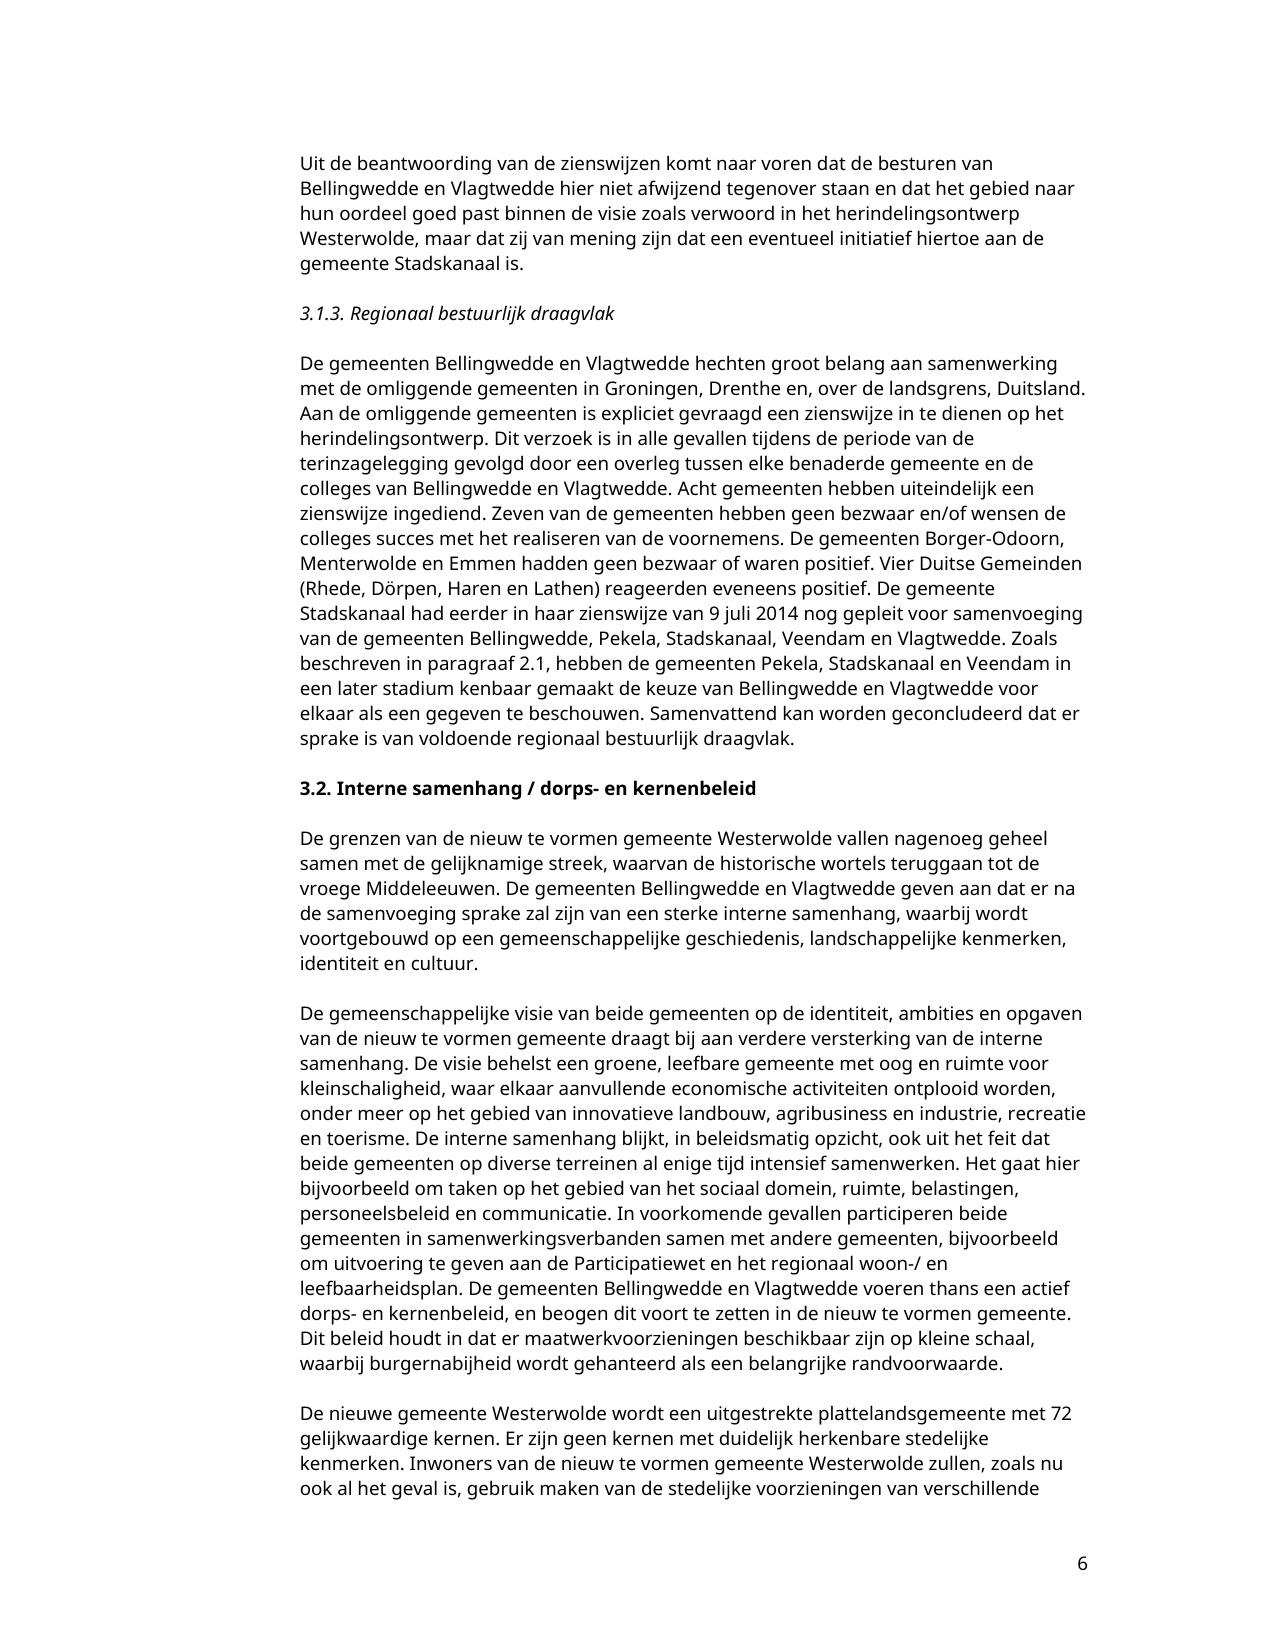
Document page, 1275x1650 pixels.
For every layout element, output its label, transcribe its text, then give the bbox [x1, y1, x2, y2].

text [299, 150, 1088, 275]
text De grenzen van de nieuw te vormen gemeente Westerwolde vallen nagenoeg geheel samen met de gelijknamige streek, waarvan de historische wortels teruggaan tot de vroege Middeleeuwen. De gemeenten Bellingwedde en Vlagtwedde geven aan dat er na de samenvoeging sprake zal zijn van een sterke interne samenhang, waarbij wordt voortgebouwd op een gemeenschappelijke geschiedenis, landschappelijke kenmerken, identiteit en cultuur. [299, 825, 1088, 975]
text De gemeenschappelijke visie van beide gemeenten op de identiteit, ambities en opgaven van de nieuw te vormen gemeente draagt bij aan verdere versterking van de interne samenhang. De visie behelst een groene, leefbare gemeente met oog en ruimte voor kleinschaligheid, waar elkaar aanvullende economische activiteiten ontplooid worden, onder meer op het gebied van innovatieve landbouw, agribusiness en industrie, recreatie en toerisme. De interne samenhang blijkt, in beleidsmatig opzicht, ook uit het feit dat beide gemeenten op diverse terreinen al enige tijd intensief samenwerken. Het gaat hier bijvoorbeeld om taken op het gebied van het sociaal domein, ruimte, belastingen, personeelsbeleid en communicatie. In voorkomende gevallen participeren beide gemeenten in samenwerkingsverbanden samen met andere gemeenten, bijvoorbeeld om uitvoering te geven aan de Participatiewet en het regionaal woon-/ en leefbaarheidsplan. De gemeenten Bellingwedde en Vlagtwedde voeren thans een actief dorps- en kernenbeleid, en beogen dit voort te zetten in de nieuw te vormen gemeente. Dit beleid houdt in dat er maatwerkvoorzieningen beschikbaar zijn op kleine schaal, waarbij burgernabijheid wordt gehanteerd als een belangrijke randvoorwaarde. [299, 1000, 1088, 1375]
text De gemeenten Bellingwedde en Vlagtwedde hechten groot belang aan samenwerking met de omliggende gemeenten in Groningen, Drenthe en, over de landsgrens, Duitsland. Aan de omliggende gemeenten is expliciet gevraagd een zienswijze in te dienen op het herindelingsontwerp. Dit verzoek is in alle gevallen tijdens de periode van de terinzagelegging gevolgd door een overleg tussen elke benaderde gemeente en de colleges van Bellingwedde en Vlagtwedde. Acht gemeenten hebben uiteindelijk een zienswijze ingediend. Zeven van de gemeenten hebben geen bezwaar en/of wensen de colleges succes met het realiseren van de voornemens. De gemeenten Borger-Odoorn, Menterwolde en Emmen hadden geen bezwaar of waren positief. Vier Duitse Gemeinden (Rhede, Dörpen, Haren en Lathen) reageerden eveneens positief. De gemeente Stadskanaal had eerder in haar zienswijze van 9 juli 2014 nog gepleit voor samenvoeging van de gemeenten Bellingwedde, Pekela, Stadskanaal, Veendam en Vlagtwedde. Zoals beschreven in paragraaf 2.1, hebben de gemeenten Pekela, Stadskanaal en Veendam in een later stadium kenbaar gemaakt de keuze van Bellingwedde en Vlagtwedde voor elkaar als een gegeven te beschouwen. Samenvattend kan worden geconcludeerd dat er sprake is van voldoende regionaal bestuurlijk draagvlak. [299, 350, 1088, 750]
text 3.1.3. Regionaal bestuurlijk draagvlak [299, 300, 1088, 350]
text 3.2. Interne samenhang / dorps- en kernenbeleid [299, 775, 1088, 800]
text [299, 1400, 1088, 1500]
